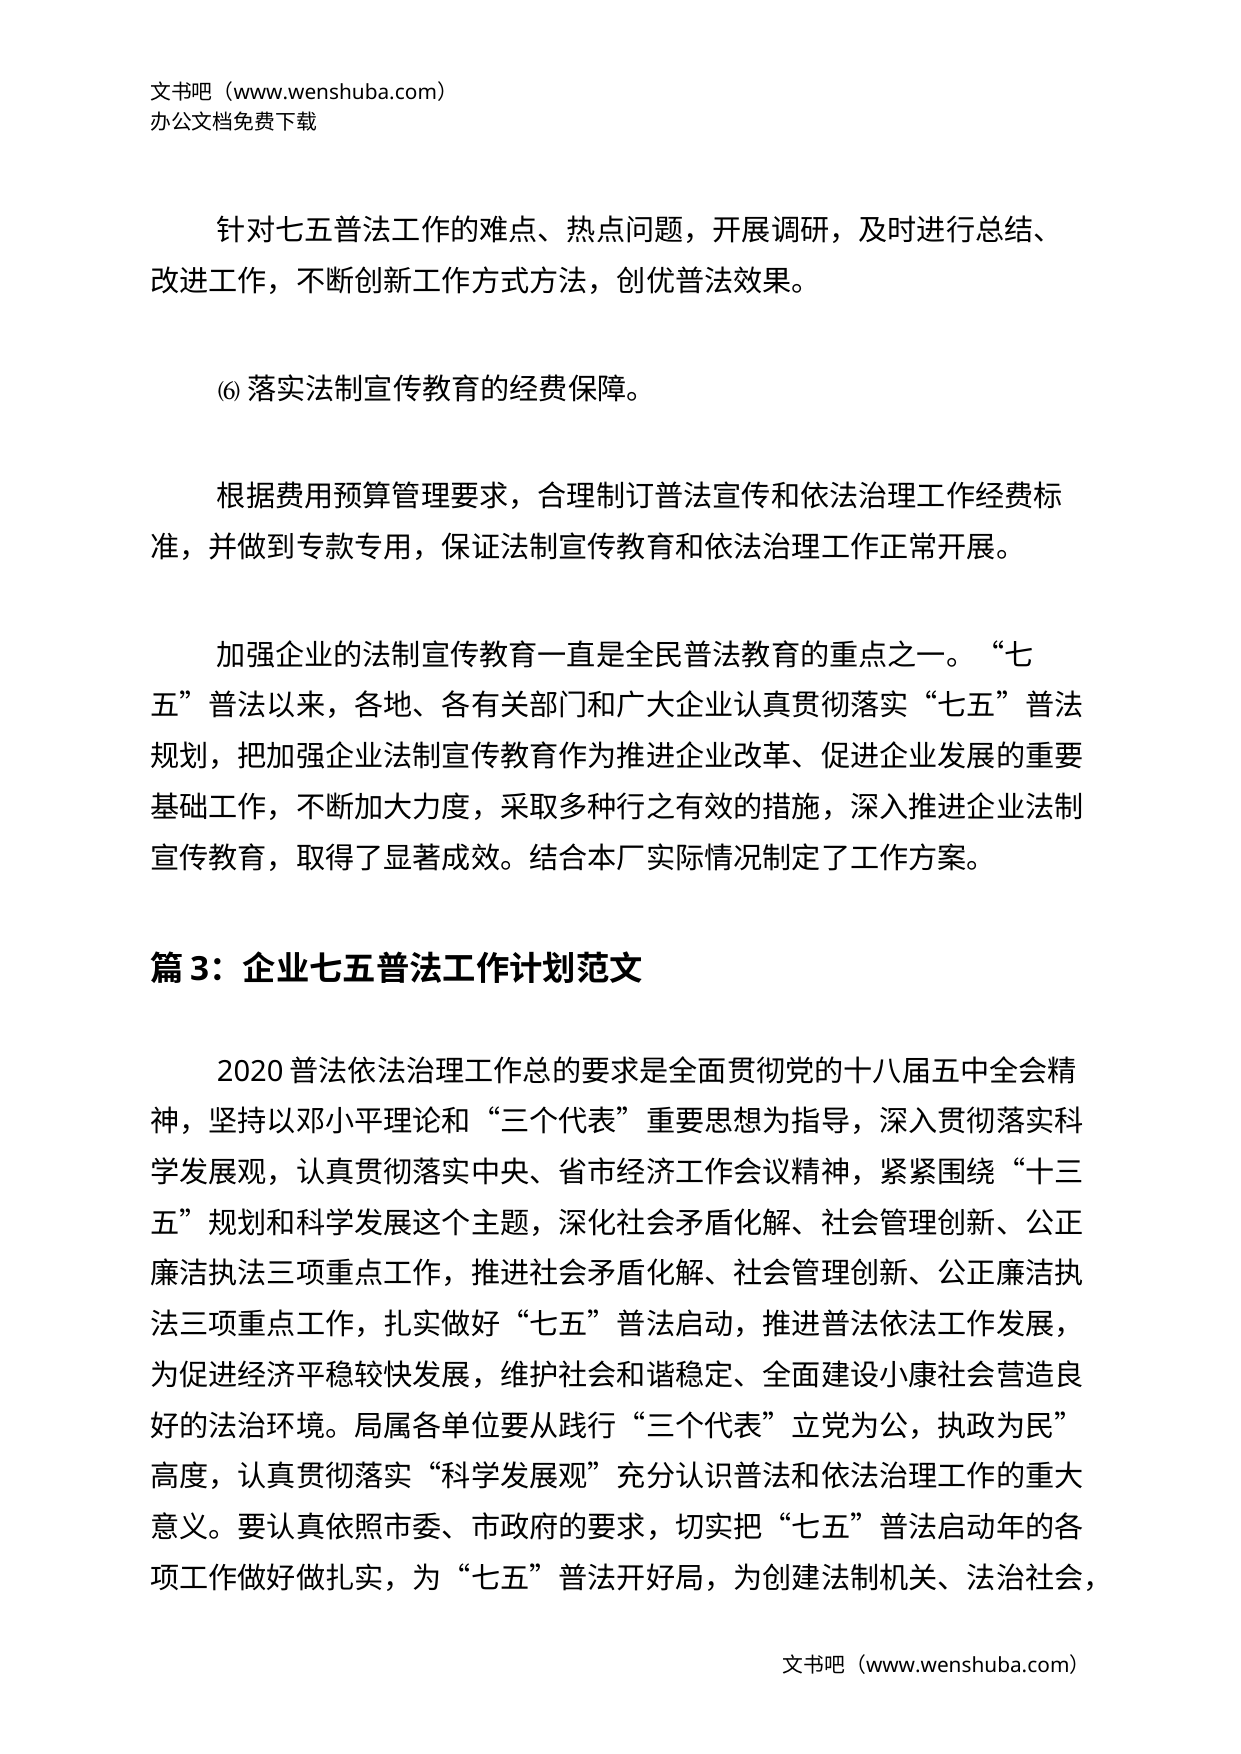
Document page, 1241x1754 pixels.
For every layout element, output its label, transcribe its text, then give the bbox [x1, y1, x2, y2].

text 针对七五普法工作的难点、热点问题，开展调研，及时进行总结、改进工作，不断创新工作方式方法，创优普法效果。 [150, 207, 1090, 300]
text 根据费用预算管理要求，合理制订普法宣传和依法治理工作经费标准，并做到专款专用，保证法制宣传教育和依法治理工作正常开展。 [150, 473, 1090, 566]
text 加强企业的法制宣传教育一直是全民普法教育的重点之一。“七五”普法以来，各地、各有关部门和广大企业认真贯彻落实“七五”普法规划，把加强企业法制宣传教育作为推进企业改革、促进企业发展的重要基础工作，不断加大力度，采取多种行之有效的措施，深入推进企业法制宣传教育，取得了显著成效。结合本厂实际情况制定了工作方案。 [150, 631, 1090, 876]
text 篇3：企业七五普法工作计划范文 [150, 942, 1090, 990]
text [150, 1047, 1090, 1597]
text ⑹落实法制宣传教育的经费保障。 [150, 365, 1090, 408]
